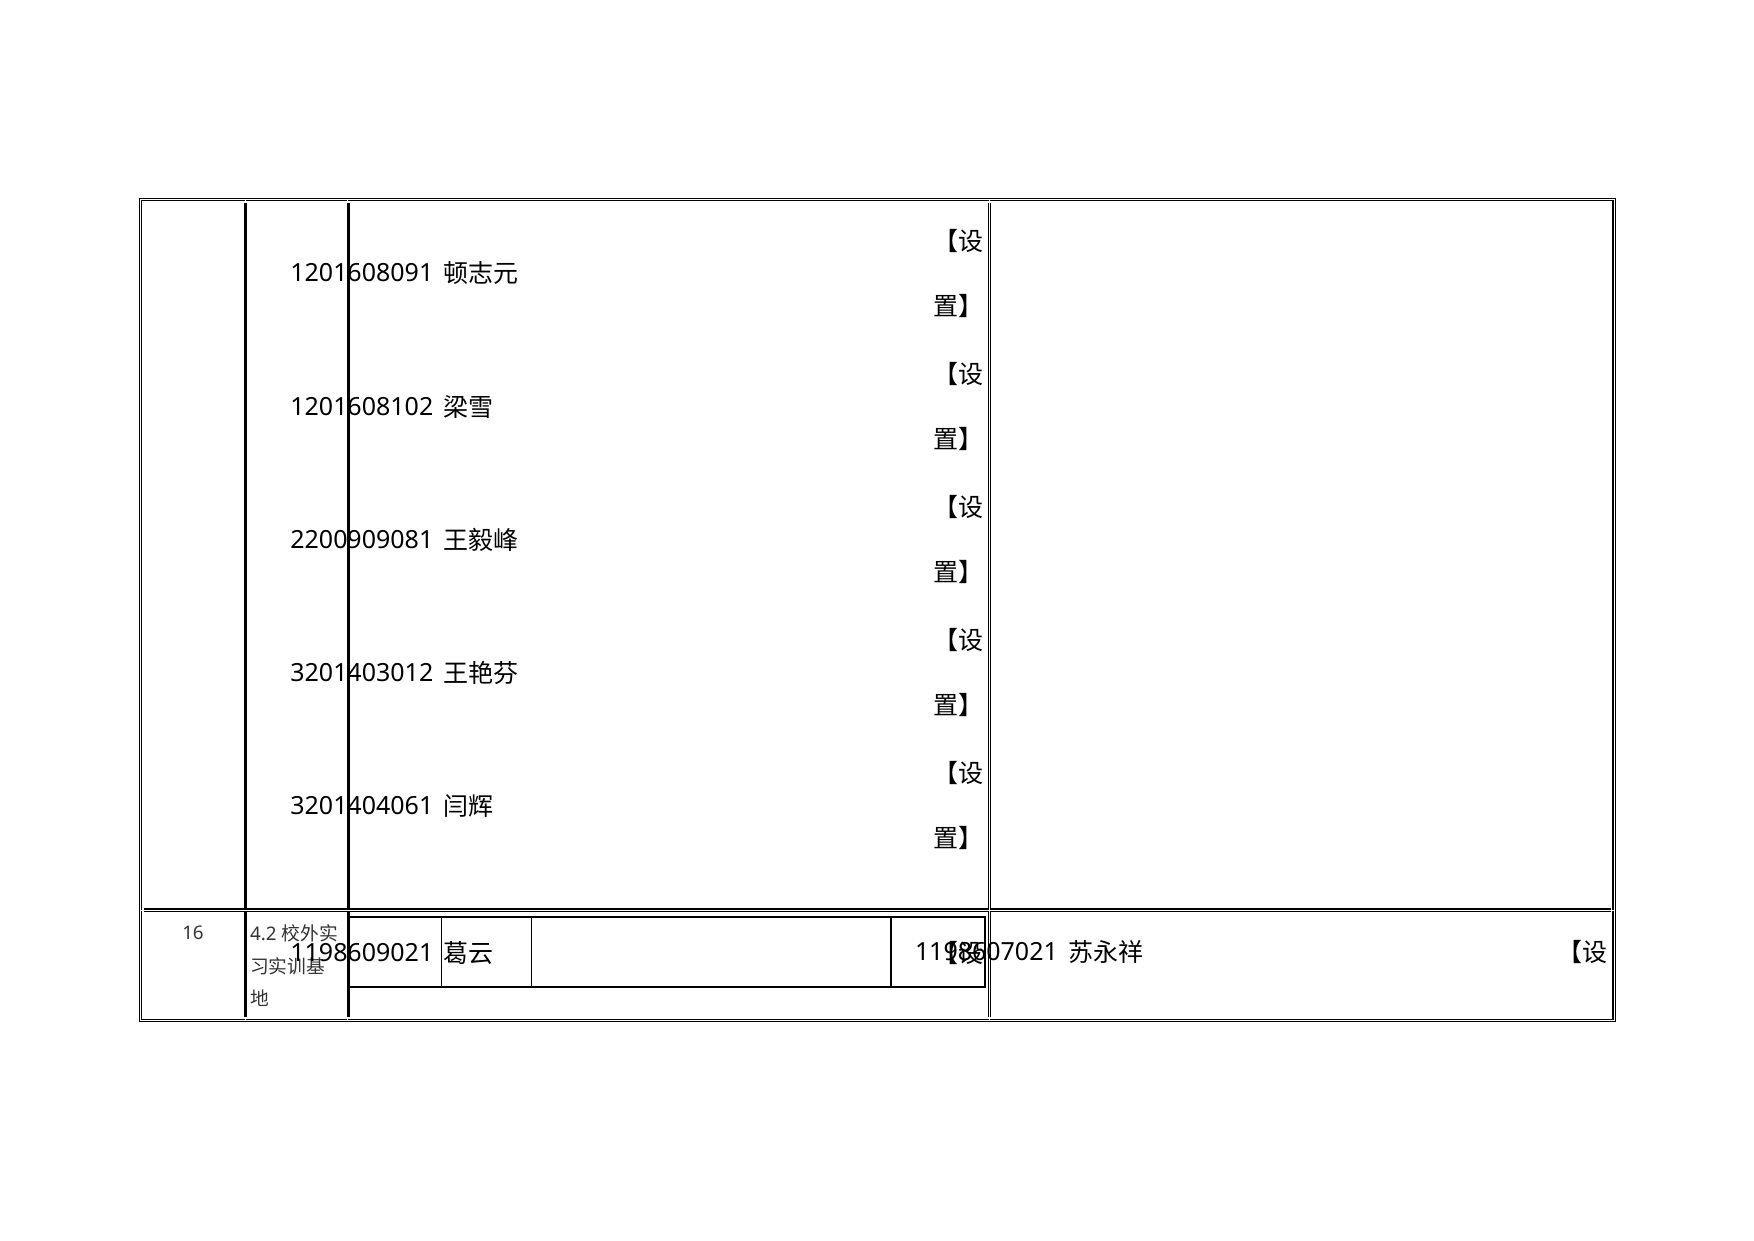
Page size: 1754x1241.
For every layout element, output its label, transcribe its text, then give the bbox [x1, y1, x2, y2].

table_cell 4.1 校内实践基地 [245, 199, 348, 908]
table_cell [348, 912, 989, 1018]
table_cell 15 [142, 201, 245, 908]
table_cell 16 [142, 908, 245, 1018]
table_cell 4.2 校外实习实训基地 [245, 912, 348, 1018]
table_cell [990, 201, 1612, 908]
table_cell [348, 201, 989, 908]
table_cell [990, 908, 1613, 1018]
